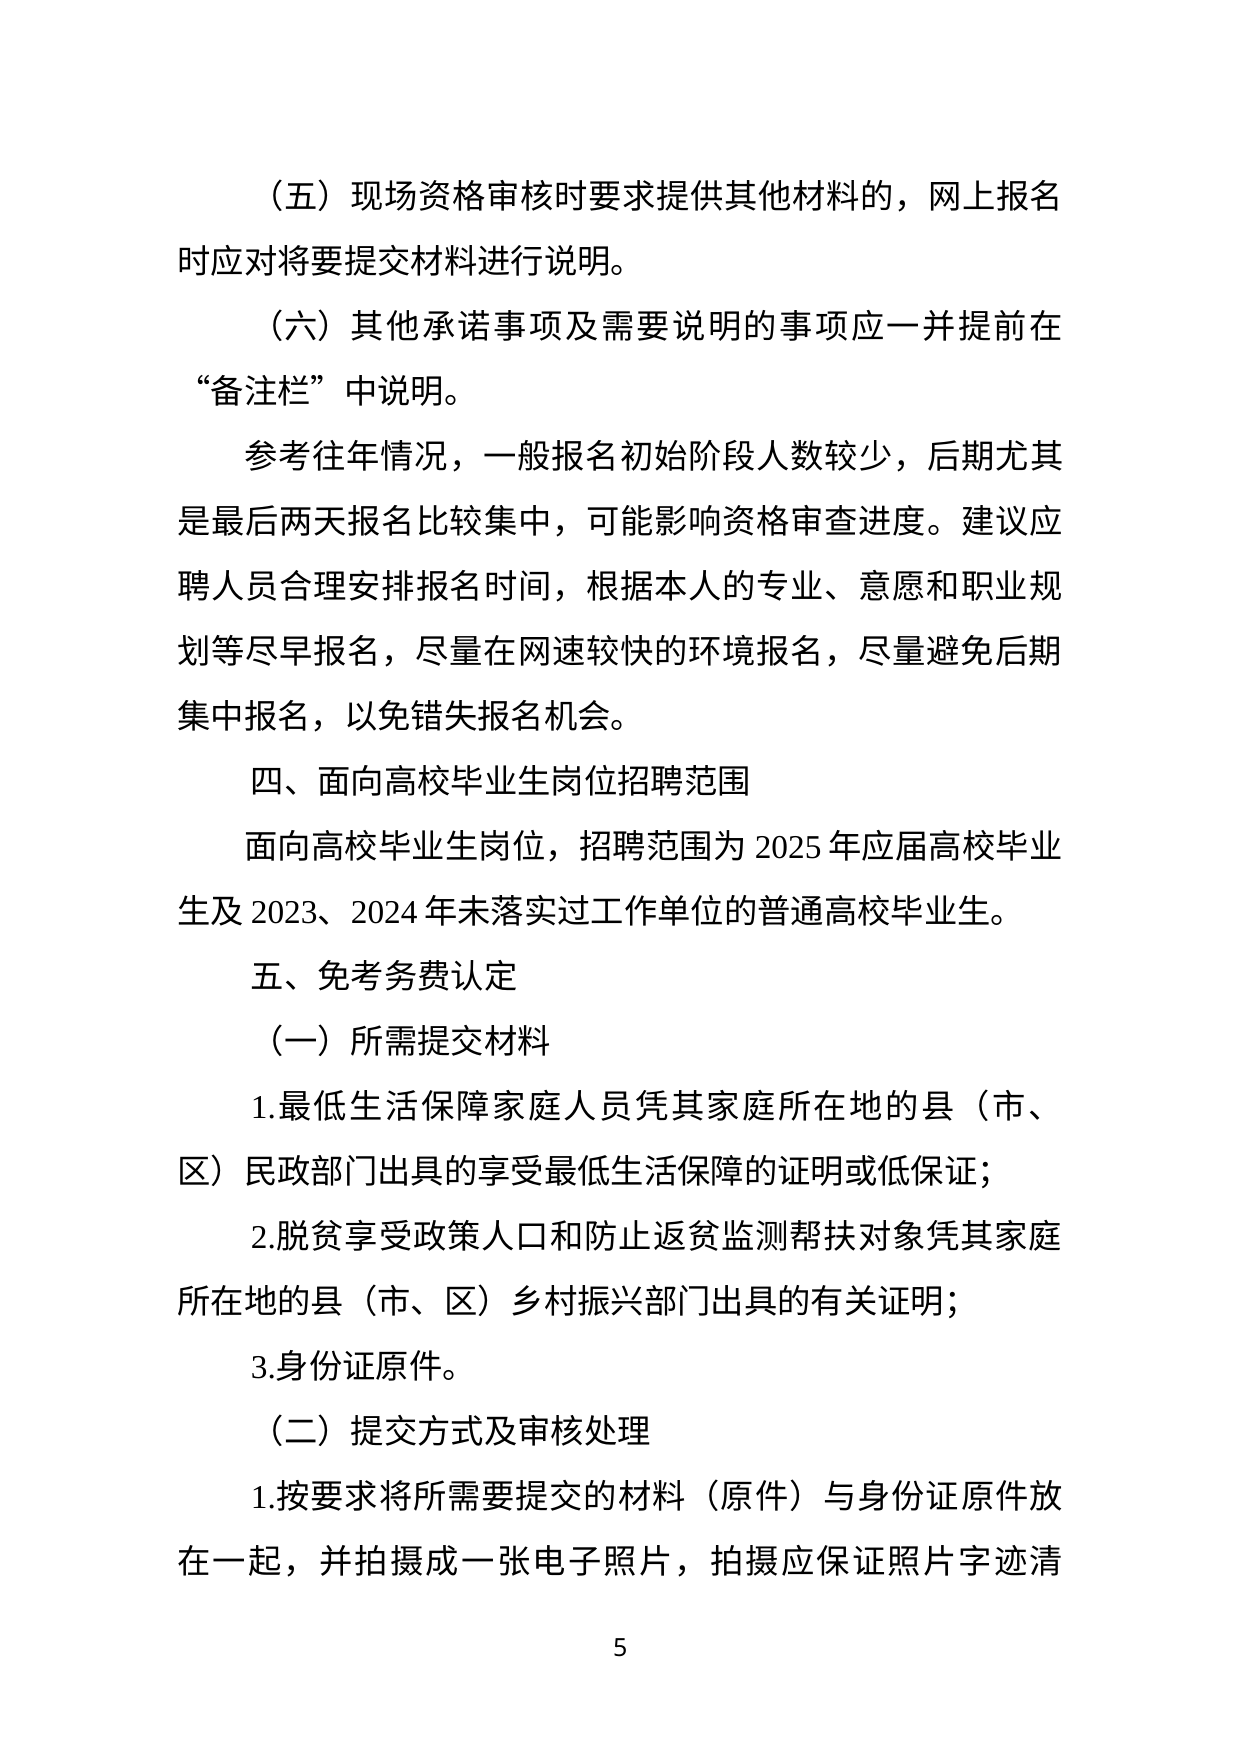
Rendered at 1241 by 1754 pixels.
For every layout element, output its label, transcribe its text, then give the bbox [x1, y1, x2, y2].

text 四、面向高校毕业生岗位招聘范围 [177, 747, 1063, 812]
text 1.最低生活保障家庭人员凭其家庭所在地的县（市、区）民政部门出具的享受最低生活保障的证明或低保证； [177, 1072, 1063, 1202]
list 现场资格审核时要求提供其他材料的，网上报名时应对将要提交材料进行说明。 [177, 162, 1063, 292]
text 面向高校毕业生岗位，招聘范围为2025年应届高校毕业生及2023、2024年未落实过工作单位的普通高校毕业生。 [177, 812, 1063, 942]
text 2.脱贫享受政策人口和防止返贫监测帮扶对象凭其家庭所在地的县（市、区）乡村振兴部门出具的有关证明； [177, 1202, 1063, 1332]
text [177, 1462, 1063, 1592]
text 参考往年情况，一般报名初始阶段人数较少，后期尤其是最后两天报名比较集中，可能影响资格审查进度。建议应聘人员合理安排报名时间，根据本人的专业、意愿和职业规划等尽早报名，尽量在网速较快的环境报名，尽量避免后期集中报名，以免错失报名机会。 [177, 422, 1063, 747]
text （二）提交方式及审核处理 [177, 1397, 1063, 1462]
list 其他承诺事项及需要说明的事项应一并提前在“备注栏”中说明。 [177, 292, 1063, 422]
text 3.身份证原件。 [177, 1332, 1063, 1397]
text 五、免考务费认定 [177, 942, 1063, 1007]
text （一）所需提交材料 [177, 1007, 1063, 1072]
